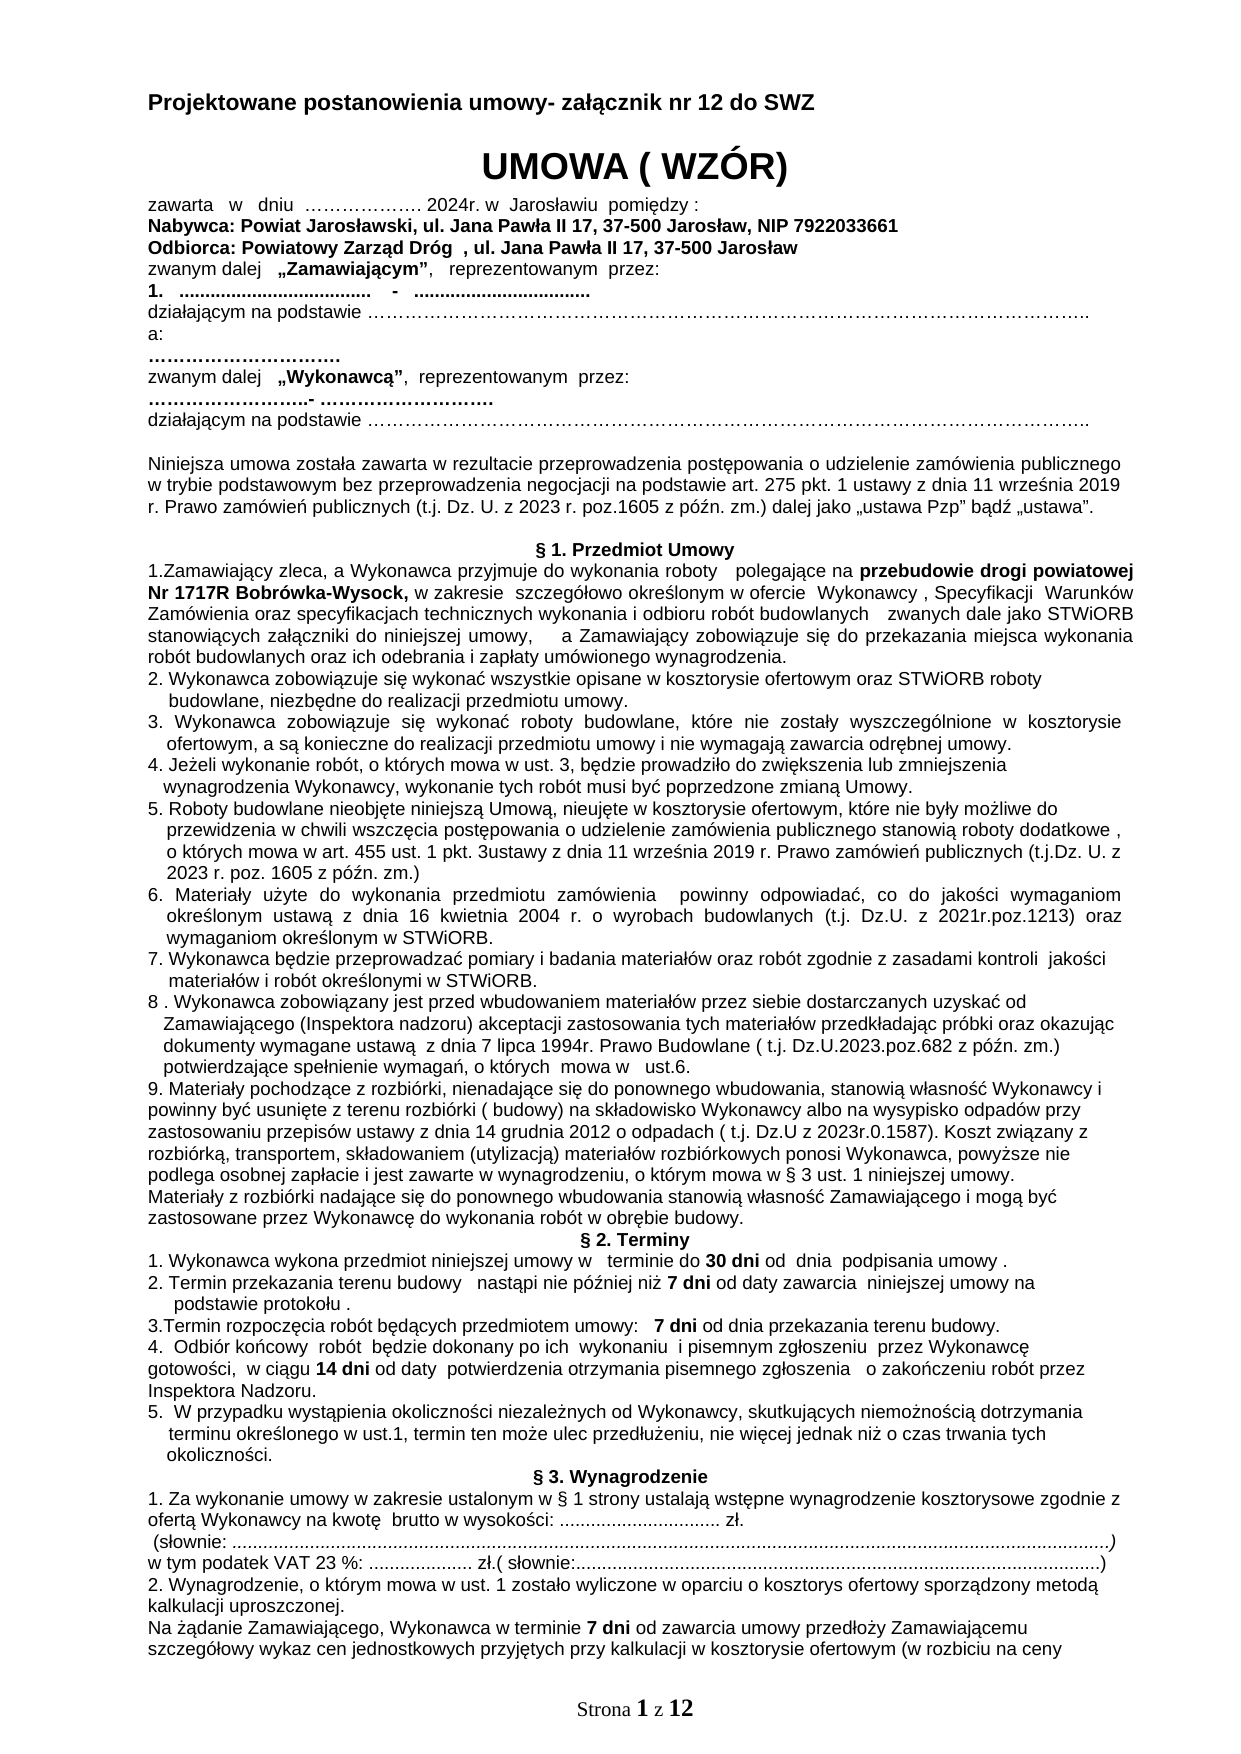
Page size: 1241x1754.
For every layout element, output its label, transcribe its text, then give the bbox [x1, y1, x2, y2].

text ……………………..- ………………………. [148, 388, 1122, 409]
text (słownie: .........................................................................................................................................................................) [148, 1530, 1122, 1552]
text podstawie protokołu . [148, 1293, 1122, 1315]
text 9. Materiały pochodzące z rozbiórki, nienadające się do ponownego wbudowania, stanowią własność Wykonawcy i powinny być usunięte z terenu rozbiórki ( budowy) na składowisko Wykonawcy albo na wysypisko odpadów przy zastosowaniu przepisów ustawy z dnia 14 grudnia 2012 o odpadach ( t.j. Dz.U z 2023r.0.1587). Koszt związany z rozbiórką, transportem, składowaniem (utylizacją) materiałów rozbiórkowych ponosi Wykonawca, powyższe nie podlega osobnej zapłacie i jest zawarte w wynagrodzeniu, o którym mowa w § 3 ust. 1 niniejszej umowy. [148, 1078, 1122, 1185]
subtitle 1.Zamawiający zleca, a Wykonawca przyjmuje do wykonania roboty polegające na przebudowie drogi powiatowej Nr 1717R Bobrówka-Wysock, w zakresie szczegółowo określonym w ofercie Wykonawcy , Specyfikacji Warunków Zamówienia oraz specyfikacjach technicznych wykonania i odbioru robót budowlanych zwanych dale jako STWiORB stanowiących załączniki do niniejszej umowy, a Zamawiający zobowiązuje się do przekazania miejsca wykonania robót budowlanych oraz ich odebrania i zapłaty umówionego wynagrodzenia. [148, 560, 1134, 668]
text wynagrodzenia Wykonawcy, wykonanie tych robót musi być poprzedzone zmianą Umowy. [148, 776, 1122, 797]
text Niniejsza umowa została zawarta w rezultacie przeprowadzenia postępowania o udzielenie zamówienia publicznego w trybie podstawowym bez przeprowadzenia negocjacji na podstawie art. 275 pkt. 1 ustawy z dnia 11 września 2019 r. Prawo zamówień publicznych (t.j. Dz. U. z 2023 r. poz.1605 z późn. zm.) dalej jako „ustawa Pzp” bądź „ustawa”. [148, 452, 1122, 517]
text budowlane, niezbędne do realizacji przedmiotu umowy. [148, 689, 1122, 711]
text Materiały z rozbiórki nadające się do ponownego wbudowania stanowią własność Zamawiającego i mogą być zastosowane przez Wykonawcę do wykonania robót w obrębie budowy. [148, 1185, 1122, 1228]
text 1. Za wykonanie umowy w zakresie ustalonym w § 1 strony ustalają wstępne wynagrodzenie kosztorysowe zgodnie z [148, 1487, 1122, 1509]
text w tym podatek VAT 23 %: .................... zł.( słownie:.....................................................................................................) [148, 1552, 1122, 1573]
text Projektowane postanowienia umowy- załącznik nr 12 do SWZ [148, 89, 1122, 115]
text Odbiorca: Powiatowy Zarząd Dróg , ul. Jana Pawła II 17, 37-500 Jarosław [148, 237, 1122, 258]
text 2. Wynagrodzenie, o którym mowa w ust. 1 zostało wyliczone w oparciu o kosztorys ofertowy sporządzony metodą kalkulacji uproszczonej. [148, 1573, 1122, 1617]
text …………………………. [148, 344, 1122, 366]
text zwanym dalej „Zamawiającym”, reprezentowanym przez: [148, 258, 1122, 280]
text 2. Wykonawca zobowiązuje się wykonać wszystkie opisane w kosztorysie ofertowym oraz STWiORB roboty [148, 668, 1122, 689]
text zawarta w dniu ………………. 2024r. w Jarosławiu pomiędzy : [148, 193, 1122, 215]
text 5. Roboty budowlane nieobjęte niniejszą Umową, nieujęte w kosztorysie ofertowym, które nie były możliwe do [148, 797, 1122, 819]
text materiałów i robót określonymi w STWiORB. [148, 970, 1122, 991]
text 4. Jeżeli wykonanie robót, o których mowa w ust. 3, będzie prowadziło do zwiększenia lub zmniejszenia [148, 754, 1122, 776]
text 2. Termin przekazania terenu budowy nastąpi nie później niż 7 dni od daty zawarcia niniejszej umowy na [148, 1272, 1122, 1293]
subtitle UMOWA ( WZÓR) [148, 144, 1122, 187]
text 3. Wykonawca zobowiązuje się wykonać roboty budowlane, które nie zostały wyszczególnione w kosztorysie ofertowym, a są konieczne do realizacji przedmiotu umowy i nie wymagają zawarcia odrębnej umowy. [148, 711, 1122, 754]
text § 2. Terminy [148, 1228, 1122, 1250]
text 1. ..................................... - .................................. [148, 280, 1122, 301]
text dokumenty wymagane ustawą z dnia 7 lipca 1994r. Prawo Budowlane ( t.j. Dz.U.2023.poz.682 z późn. zm.) [148, 1034, 1122, 1056]
text 6. Materiały użyte do wykonania przedmiotu zamówienia powinny odpowiadać, co do jakości wymaganiom określonym ustawą z dnia 16 kwietnia 2004 r. o wyrobach budowlanych (t.j. Dz.U. z 2021r.poz.1213) oraz wymaganiom określonym w STWiORB. [148, 883, 1122, 948]
text 8 . Wykonawca zobowiązany jest przed wbudowaniem materiałów przez siebie dostarczanych uzyskać od [148, 991, 1122, 1013]
text § 3. Wynagrodzenie [119, 1466, 1122, 1487]
text § 1. Przedmiot Umowy [148, 538, 1122, 560]
text Zamawiającego (Inspektora nadzoru) akceptacji zastosowania tych materiałów przedkładając próbki oraz okazując [148, 1013, 1122, 1034]
text ofertą Wykonawcy na kwotę brutto w wysokości: ............................... zł. [148, 1509, 1122, 1530]
text działającym na podstawie …………………………………………………………………………………………………….. [148, 301, 1122, 323]
text potwierdzające spełnienie wymagań, o których mowa w ust.6. [148, 1056, 1122, 1078]
text zwanym dalej „Wykonawcą”, reprezentowanym przez: [148, 366, 1122, 388]
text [148, 1617, 1122, 1660]
text Nabywca: Powiat Jarosławski, ul. Jana Pawła II 17, 37-500 Jarosław, NIP 7922033661 [148, 215, 1122, 237]
text 1. Wykonawca wykona przedmiot niniejszej umowy w terminie do 30 dni od dnia podpisania umowy . [148, 1250, 1122, 1272]
text 3.Termin rozpoczęcia robót będących przedmiotem umowy: 7 dni od dnia przekazania terenu budowy. [148, 1315, 1122, 1336]
text terminu określonego w ust.1, termin ten może ulec przedłużeniu, nie więcej jednak niż o czas trwania tych okoliczności. [148, 1423, 1122, 1466]
text a: [148, 323, 1122, 344]
text 4. Odbiór końcowy robót będzie dokonany po ich wykonaniu i pisemnym zgłoszeniu przez Wykonawcę gotowości, w ciągu 14 dni od daty potwierdzenia otrzymania pisemnego zgłoszenia o zakończeniu robót przez Inspektora Nadzoru. [148, 1336, 1122, 1401]
text 5. W przypadku wystąpienia okoliczności niezależnych od Wykonawcy, skutkujących niemożnością dotrzymania [148, 1401, 1122, 1423]
text przewidzenia w chwili wszczęcia postępowania o udzielenie zamówienia publicznego stanowią roboty dodatkowe , o których mowa w art. 455 ust. 1 pkt. 3ustawy z dnia 11 września 2019 r. Prawo zamówień publicznych (t.j.Dz. U. z 2023 r. poz. 1605 z późn. zm.) [166, 819, 1122, 883]
text działającym na podstawie …………………………………………………………………………………………………….. [148, 409, 1122, 431]
text 7. Wykonawca będzie przeprowadzać pomiary i badania materiałów oraz robót zgodnie z zasadami kontroli jakości [148, 948, 1122, 970]
